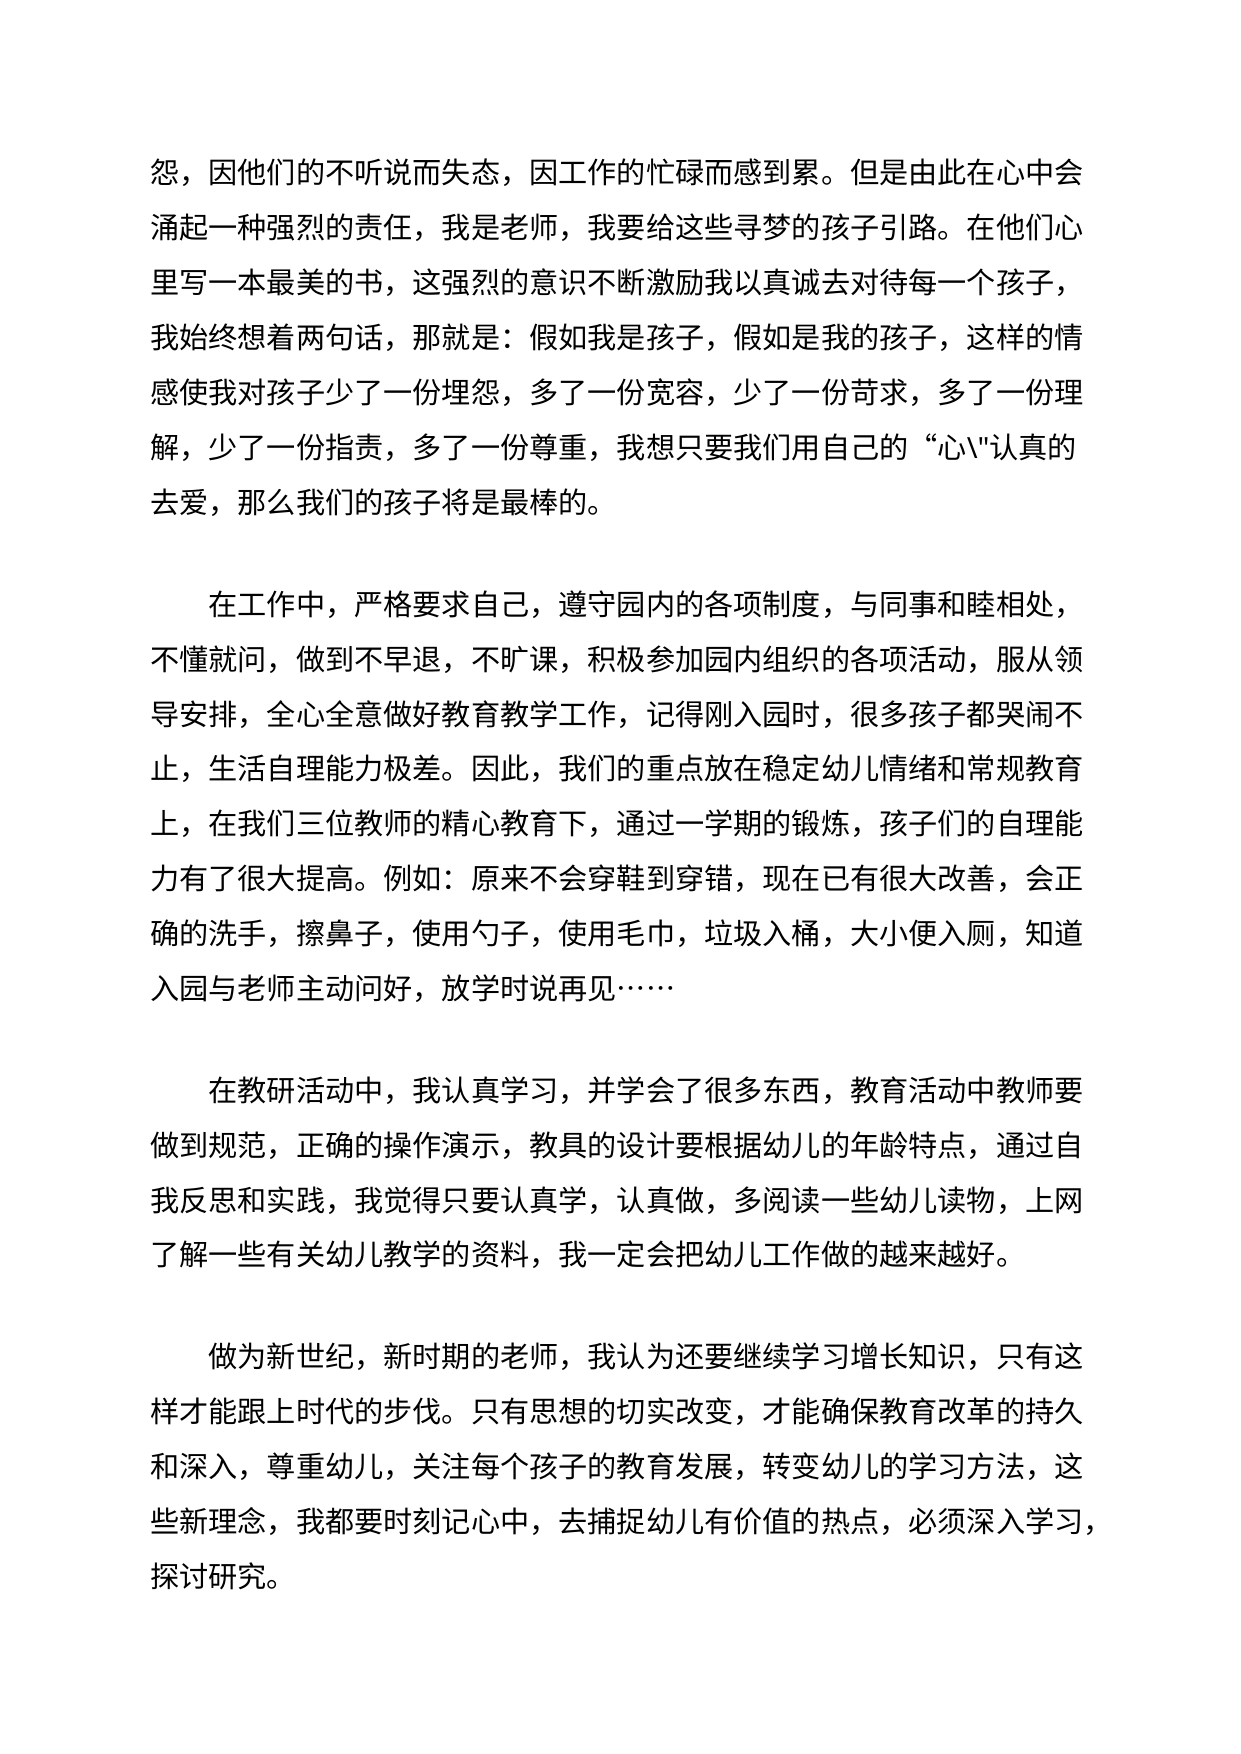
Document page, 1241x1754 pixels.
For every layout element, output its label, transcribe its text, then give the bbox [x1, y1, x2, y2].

text 在工作中，严格要求自己，遵守园内的各项制度，与同事和睦相处，不懂就问，做到不早退，不旷课，积极参加园内组织的各项活动，服从领导安排，全心全意做好教育教学工作，记得刚入园时，很多孩子都哭闹不止，生活自理能力极差。因此，我们的重点放在稳定幼儿情绪和常规教育上，在我们三位教师的精心教育下，通过一学期的锻炼，孩子们的自理能力有了很大提高。例如：原来不会穿鞋到穿错，现在已有很大改善，会正确的洗手，擦鼻子，使用勺子，使用毛巾，垃圾入桶，大小便入厕，知道入园与老师主动问好，放学时说再见…… [150, 581, 1090, 1008]
text 在教研活动中，我认真学习，并学会了很多东西，教育活动中教师要做到规范，正确的操作演示，教具的设计要根据幼儿的年龄特点，通过自我反思和实践，我觉得只要认真学，认真做，多阅读一些幼儿读物，上网了解一些有关幼儿教学的资料，我一定会把幼儿工作做的越来越好。 [150, 1067, 1090, 1274]
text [150, 150, 1090, 522]
text 做为新世纪，新时期的老师，我认为还要继续学习增长知识，只有这样才能跟上时代的步伐。只有思想的切实改变，才能确保教育改革的持久和深入，尊重幼儿，关注每个孩子的教育发展，转变幼儿的学习方法，这些新理念，我都要时刻记心中，去捕捉幼儿有价值的热点，必须深入学习，探讨研究。 [150, 1334, 1090, 1596]
